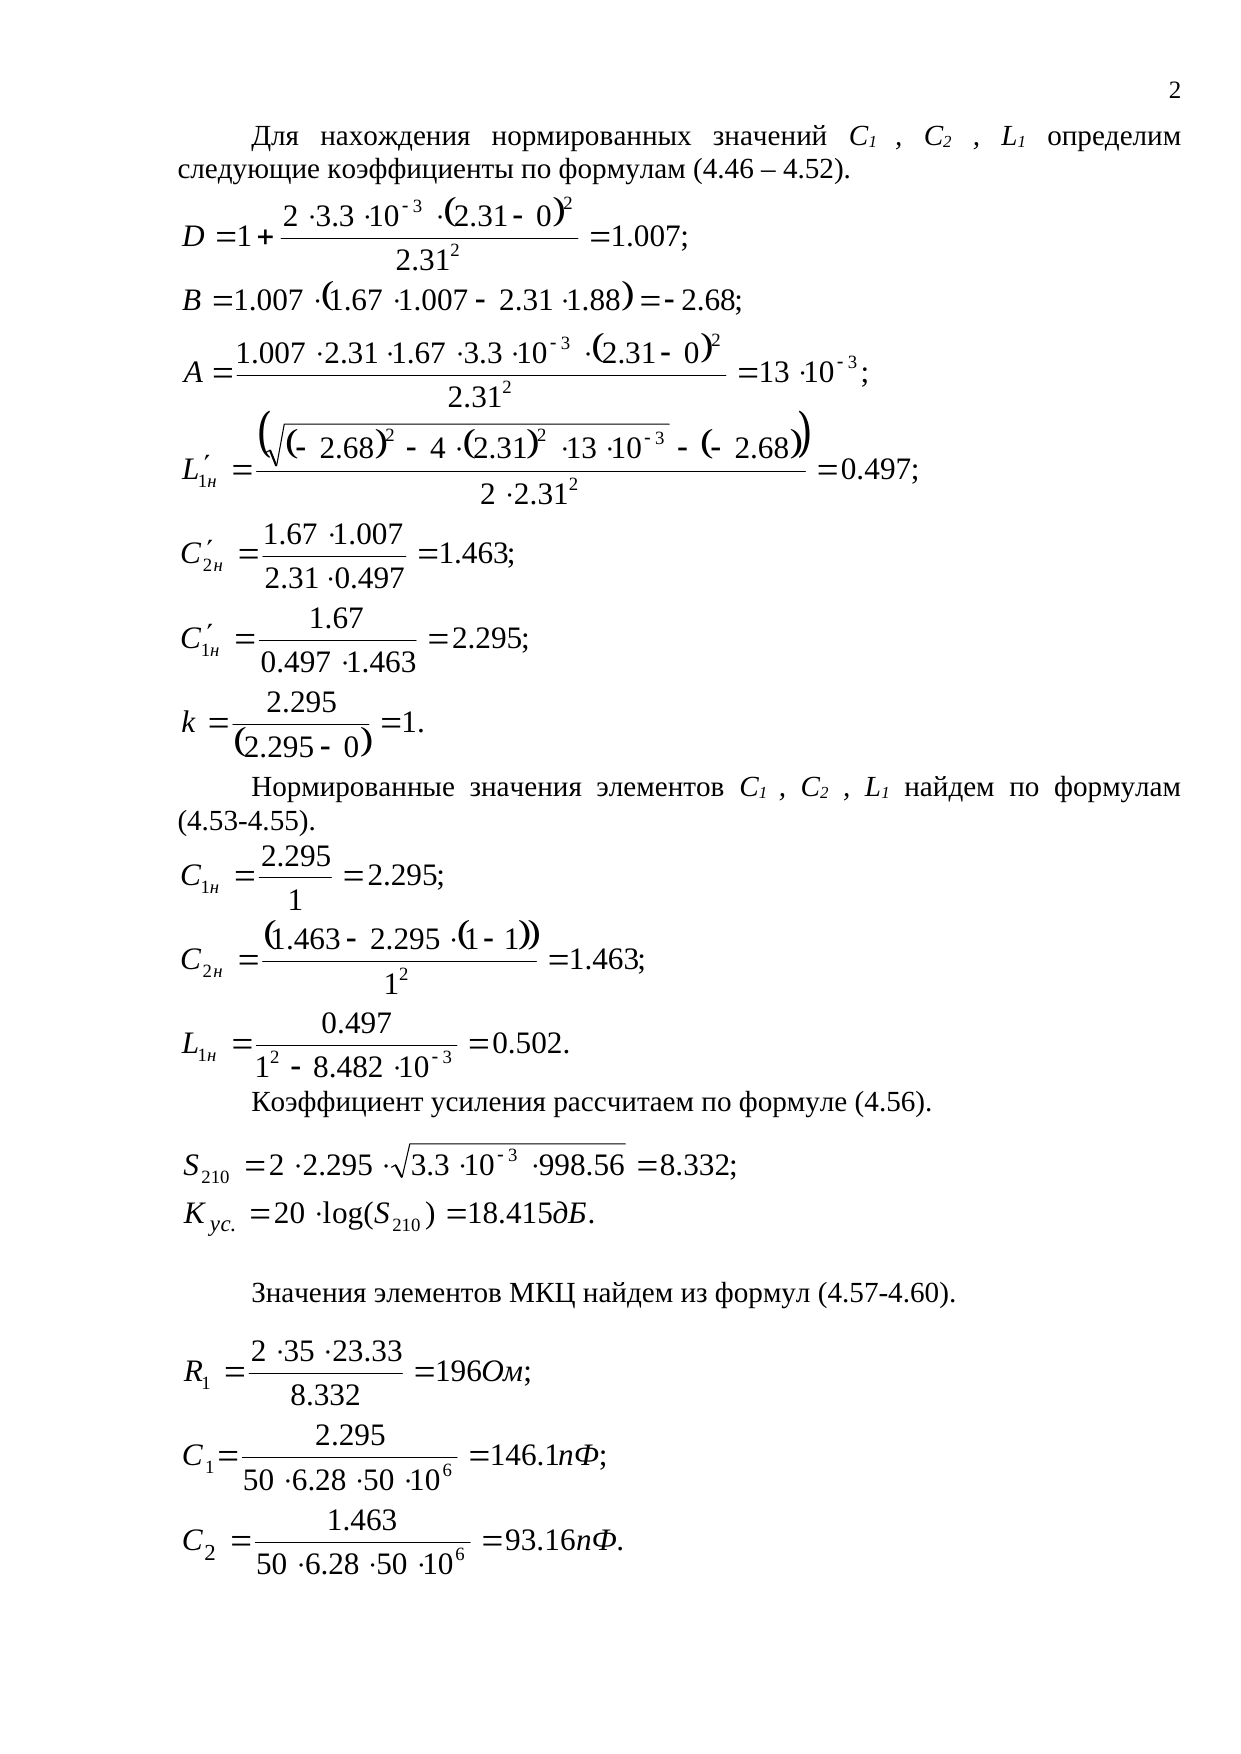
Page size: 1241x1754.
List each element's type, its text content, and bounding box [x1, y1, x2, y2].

text Значения элементов МКЦ найдем из формул (4.57-4.60). [177, 1275, 1181, 1308]
text Нормированные значения элементов С1 , С2 , L1 найдем по формулам (4.53-4.55). [177, 185, 1181, 836]
text Коэффициент усиления рассчитаем по формуле (4.56). [177, 836, 1181, 1118]
text Для нахождения нормированных значений С1 , С2 , L1 определим следующие коэффициенты по формулам (4.46 – 4.52). [177, 118, 1181, 185]
